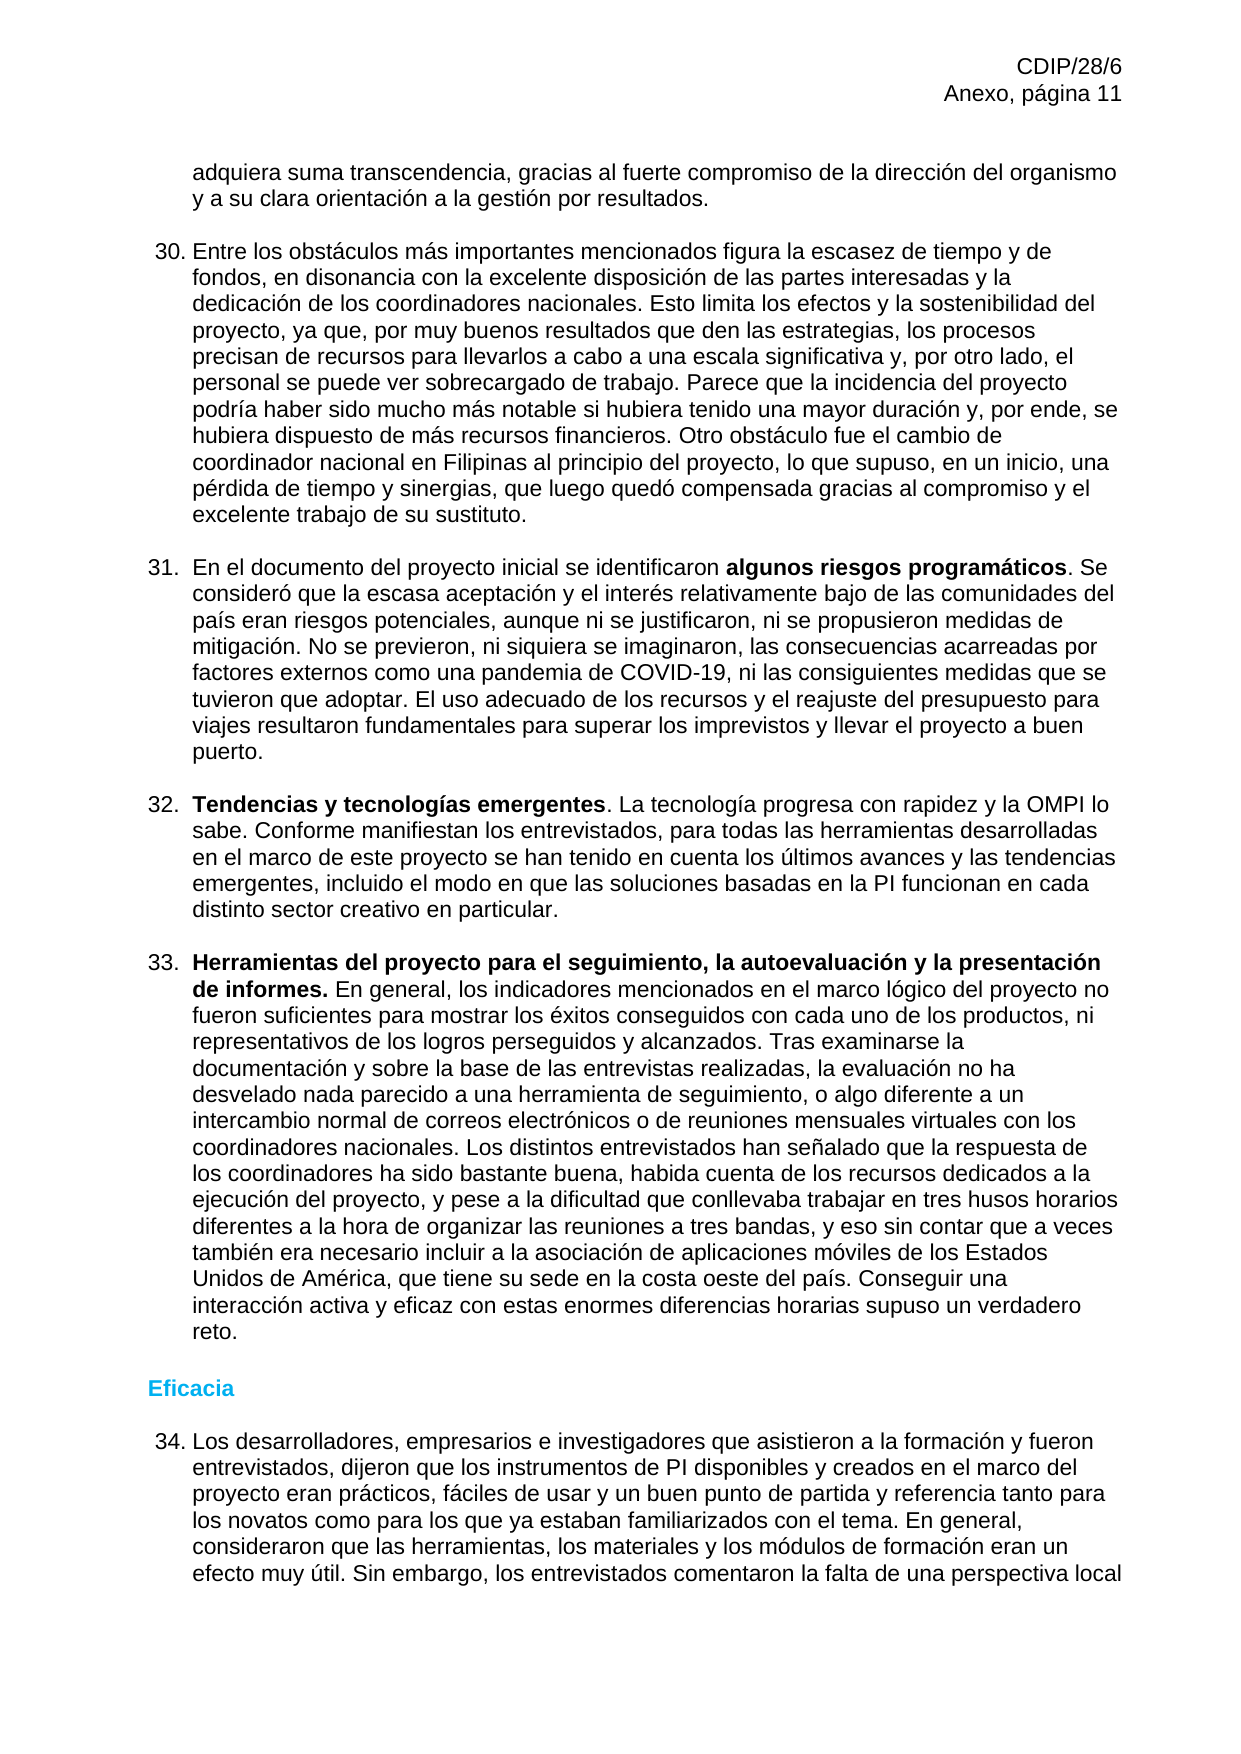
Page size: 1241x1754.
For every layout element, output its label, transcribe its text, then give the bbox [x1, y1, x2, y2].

list Tendencias y tecnologías emergentes. La tecnología progresa con rapidez y la OMPI lo sabe. Conforme manifiestan los entrevistados, para todas las herramientas desarrolladas en el marco de este proyecto se han tenido en cuenta los últimos avances y las tendencias emergentes, incluido el modo en que las soluciones basadas en la PI funcionan en cada distinto sector creativo en particular. [148, 791, 1122, 923]
list Entre los obstáculos más importantes mencionados figura la escasez de tiempo y de fondos, en disonancia con la excelente disposición de las partes interesadas y la dedicación de los coordinadores nacionales. Esto limita los efectos y la sostenibilidad del proyecto, ya que, por muy buenos resultados que den las estrategias, los procesos precisan de recursos para llevarlos a cabo a una escala significativa y, por otro lado, el personal se puede ver sobrecargado de trabajo. Parece que la incidencia del proyecto podría haber sido mucho más notable si hubiera tenido una mayor duración y, por ende, se hubiera dispuesto de más recursos financieros. Otro obstáculo fue el cambio de coordinador nacional en Filipinas al principio del proyecto, lo que supuso, en un inicio, una pérdida de tiempo y sinergias, que luego quedó compensada gracias al compromiso y el excelente trabajo de su sustituto. [154, 238, 1122, 527]
list Herramientas del proyecto para el seguimiento, la autoevaluación y la presentación de informes. En general, los indicadores mencionados en el marco lógico del proyecto no fueron suficientes para mostrar los éxitos conseguidos con cada uno de los productos, ni representativos de los logros perseguidos y alcanzados. Tras examinarse la documentación y sobre la base de las entrevistas realizadas, la evaluación no ha desvelado nada parecido a una herramienta de seguimiento, o algo diferente a un intercambio normal de correos electrónicos o de reuniones mensuales virtuales con los coordinadores nacionales. Los distintos entrevistados han señalado que la respuesta de los coordinadores ha sido bastante buena, habida cuenta de los recursos dedicados a la ejecución del proyecto, y pese a la dificultad que conllevaba trabajar en tres husos horarios diferentes a la hora de organizar las reuniones a tres bandas, y eso sin contar que a veces también era necesario incluir a la asociación de aplicaciones móviles de los Estados Unidos de América, que tiene su sede en la costa oeste del país. Conseguir una interacción activa y eficaz con estas enormes diferencias horarias supuso un verdadero reto. [148, 949, 1122, 1344]
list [154, 1428, 1122, 1586]
list En el documento del proyecto inicial se identificaron algunos riesgos programáticos. Se consideró que la escasa aceptación y el interés relativamente bajo de las comunidades del país eran riesgos potenciales, aunque ni se justificaron, ni se propusieron medidas de mitigación. No se previeron, ni siquiera se imaginaron, las consecuencias acarreadas por factores externos como una pandemia de COVID-19, ni las consiguientes medidas que se tuvieron que adoptar. El uso adecuado de los recursos y el reajuste del presupuesto para viajes resultaron fundamentales para superar los imprevistos y llevar el proyecto a buen puerto. [148, 554, 1122, 765]
text Eficacia [148, 1375, 1122, 1401]
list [154, 158, 1122, 211]
